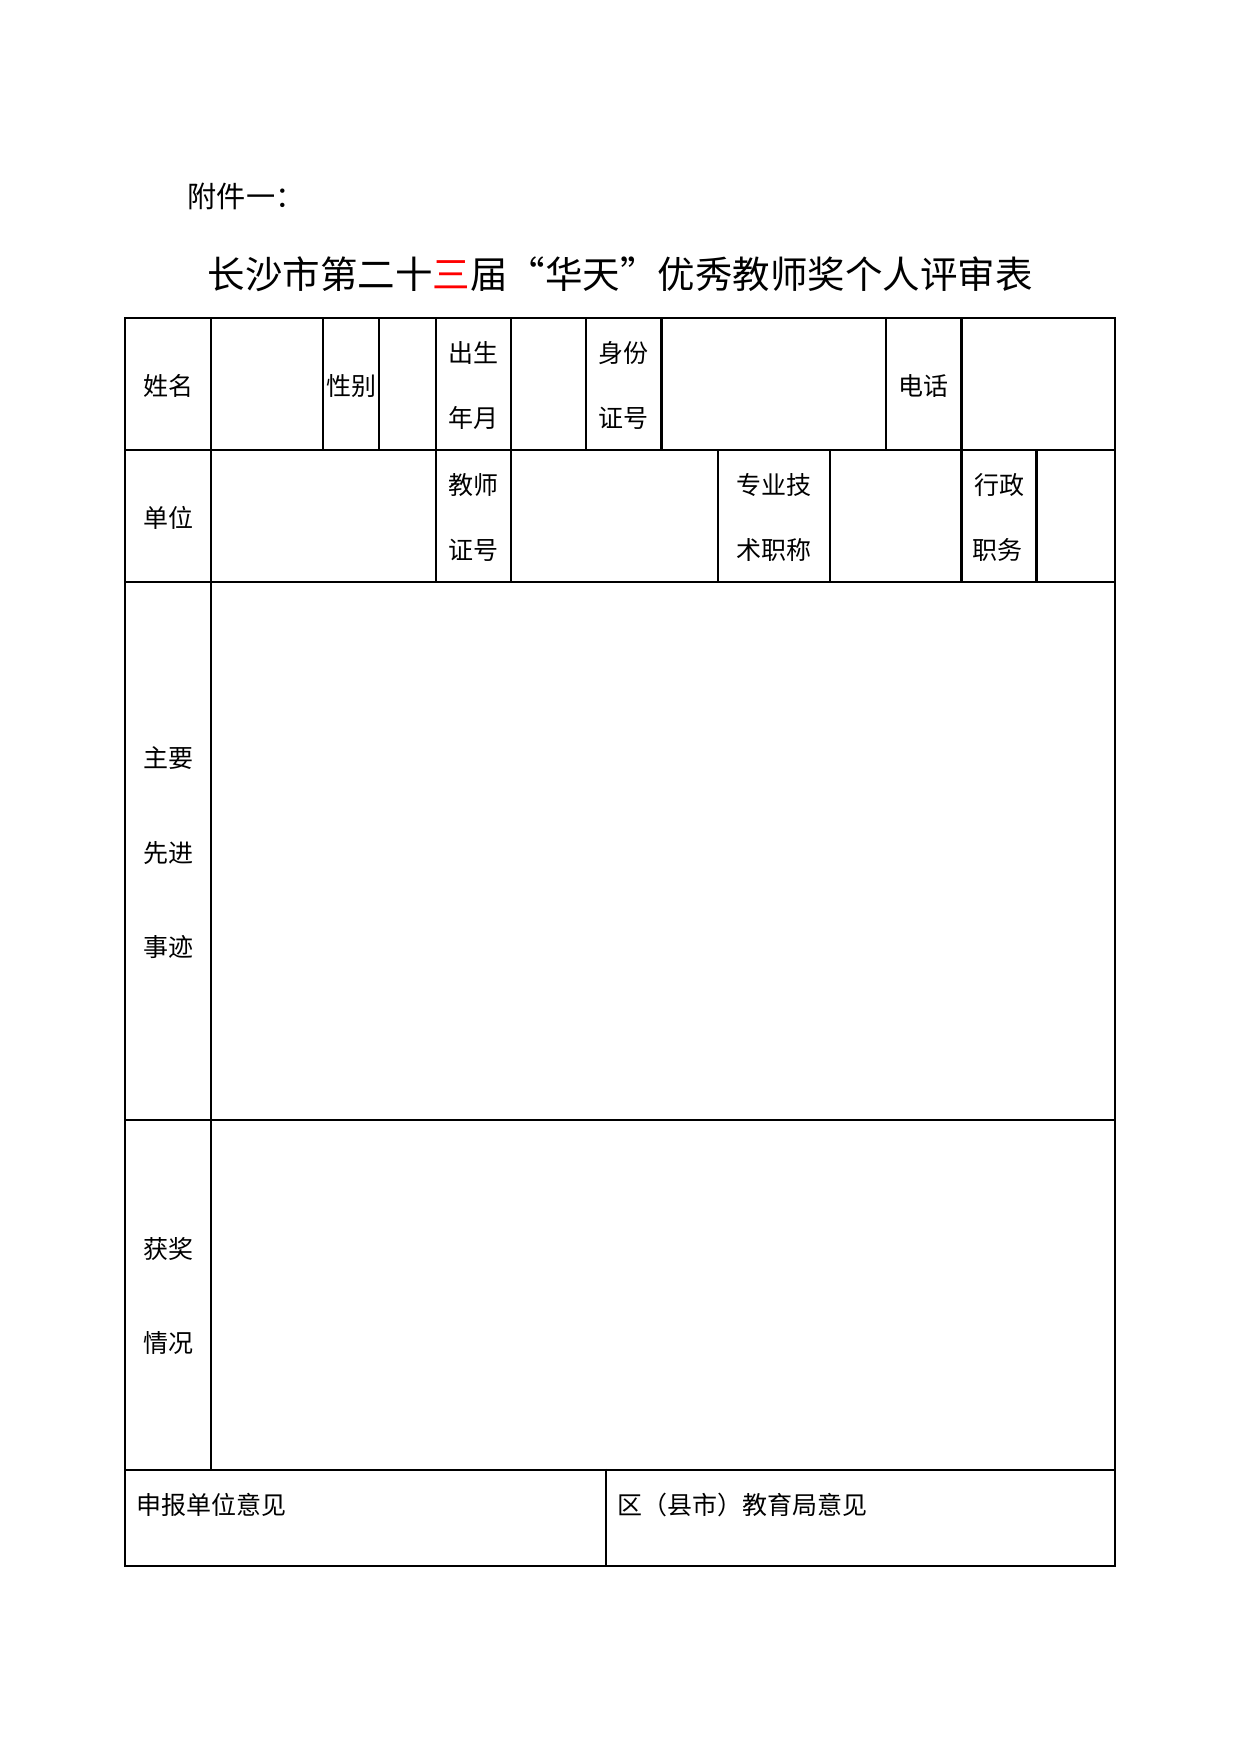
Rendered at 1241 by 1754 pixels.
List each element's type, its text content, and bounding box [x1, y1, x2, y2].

table_cell [831, 451, 960, 581]
table_header [963, 319, 1114, 449]
table_cell 教师 证号 [437, 451, 510, 581]
text 长沙市第二十三届“华天”优秀教师奖个人评审表 [187, 239, 1053, 304]
text 附件一： [187, 162, 1053, 227]
table_header 出生 年月 [437, 319, 510, 449]
table_cell 获奖 情况 [126, 1121, 210, 1469]
table_cell 行政 职务 [963, 451, 1035, 581]
table_cell 主要 先进 事迹 [126, 583, 210, 1119]
table_cell [212, 583, 1114, 1119]
table_header [663, 319, 885, 449]
table_header [380, 319, 435, 449]
table_cell 专业技 术职称 [719, 451, 829, 581]
table_header 电话 [887, 319, 960, 449]
table_cell [212, 1121, 1114, 1469]
table_header [512, 319, 585, 449]
table_header 身份 证号 [587, 319, 660, 449]
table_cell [607, 1471, 1114, 1565]
table_cell [512, 451, 717, 581]
table_header [212, 319, 322, 449]
table_header 姓名 [126, 319, 210, 449]
table_cell [1038, 451, 1114, 581]
table_cell 申报单位意见 （盖章） 年 月 日 [126, 1471, 605, 1565]
table_header 性别 [324, 319, 378, 449]
table_cell [212, 451, 435, 581]
table_cell 单位 [126, 451, 210, 581]
